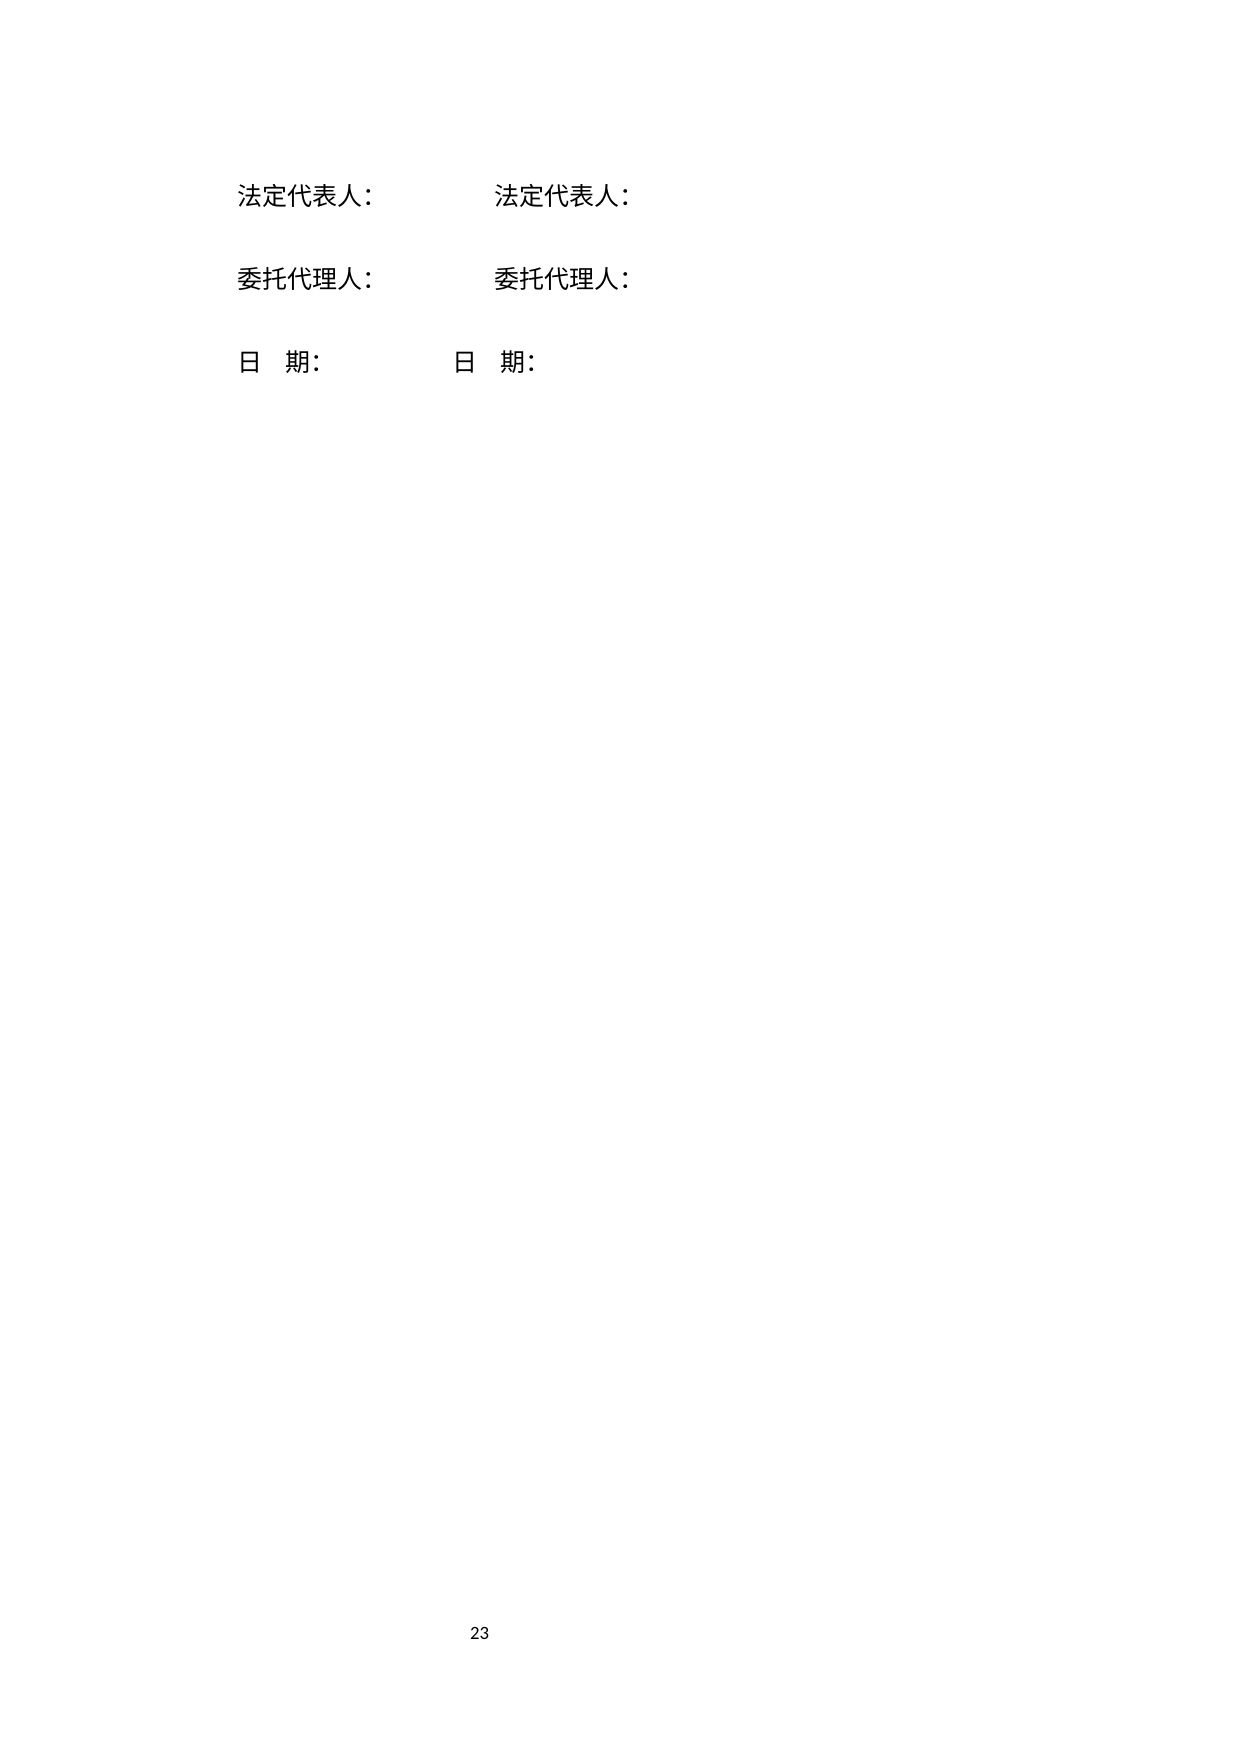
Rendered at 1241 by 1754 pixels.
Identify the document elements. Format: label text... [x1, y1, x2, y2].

text 委托代理人： 委托代理人： [187, 245, 1053, 310]
text 日 期： 日 期： [187, 328, 1053, 393]
text 法定代表人： 法定代表人： [187, 162, 1053, 227]
